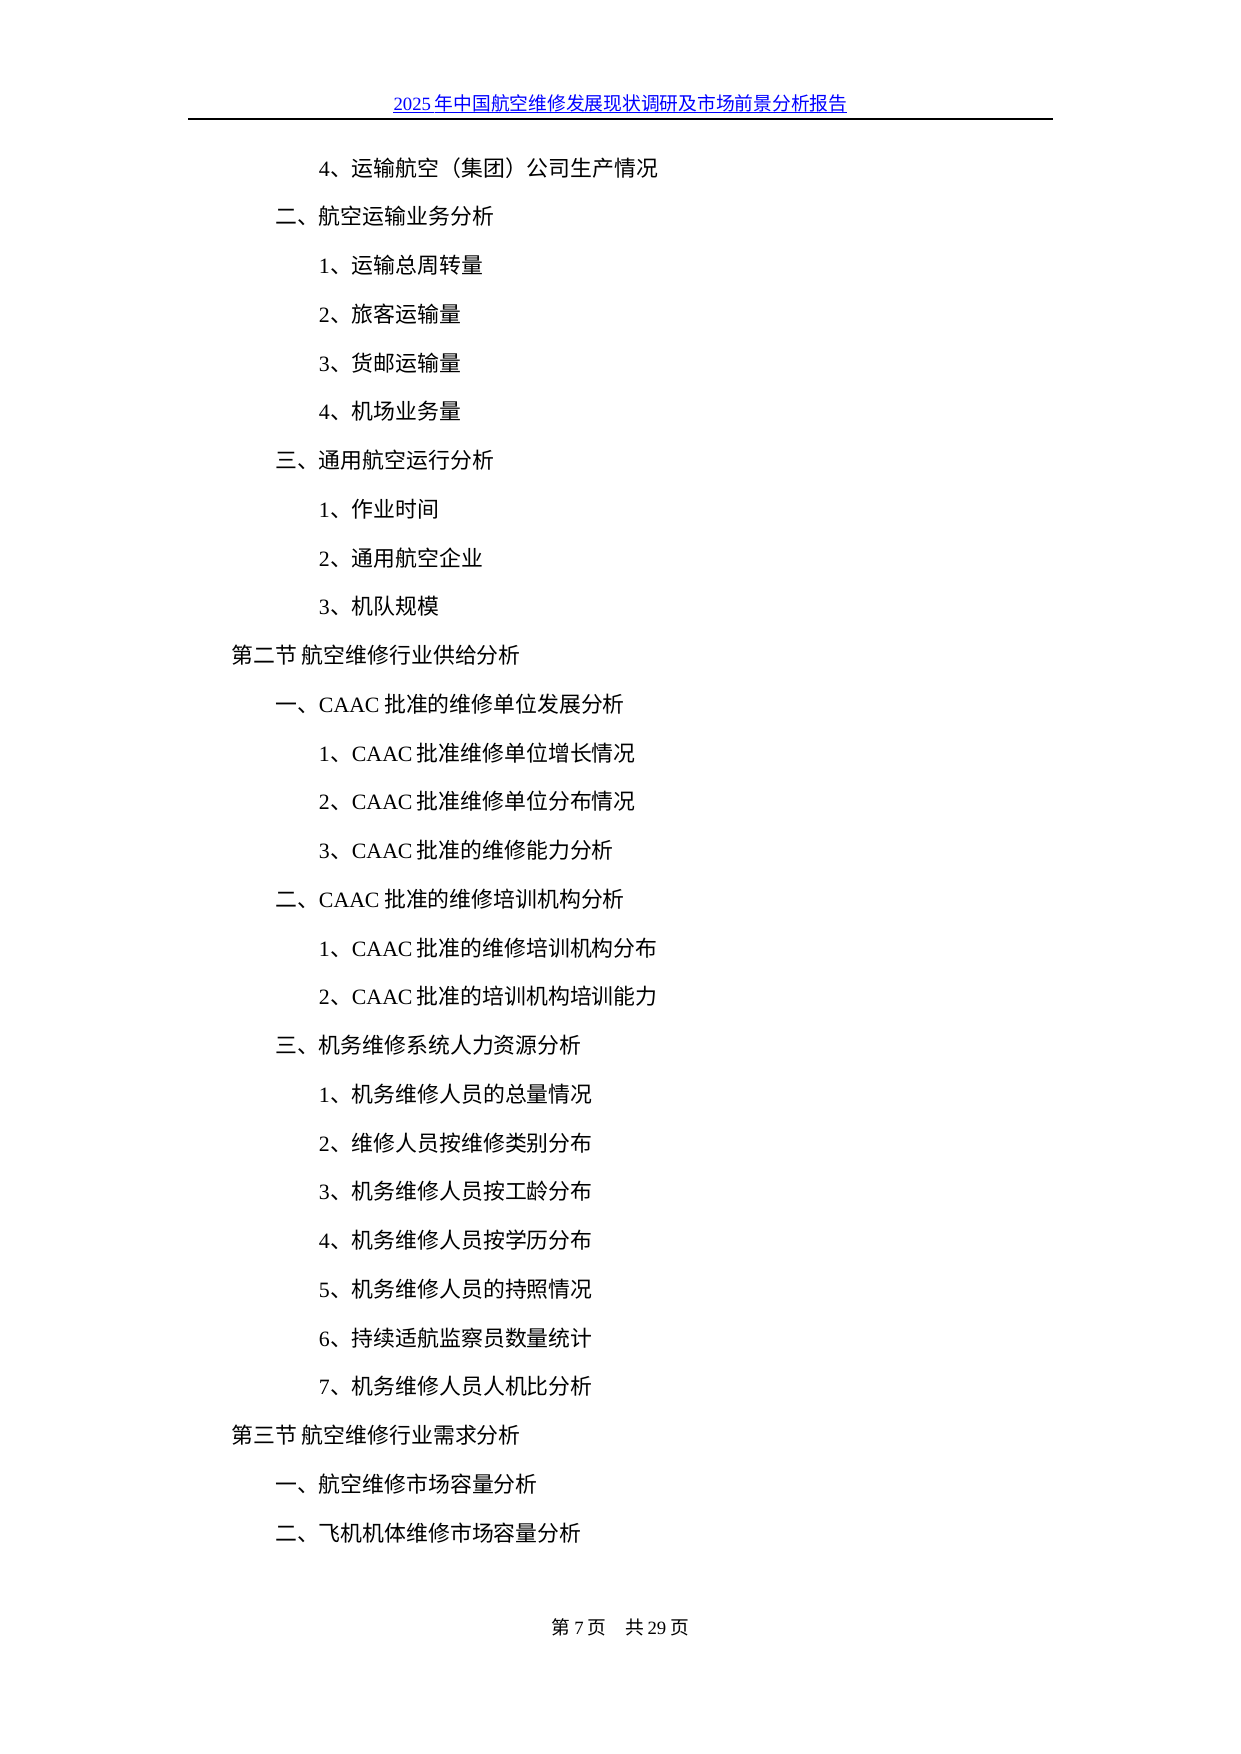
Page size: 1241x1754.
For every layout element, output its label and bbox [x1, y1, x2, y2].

text [187, 150, 1053, 1548]
